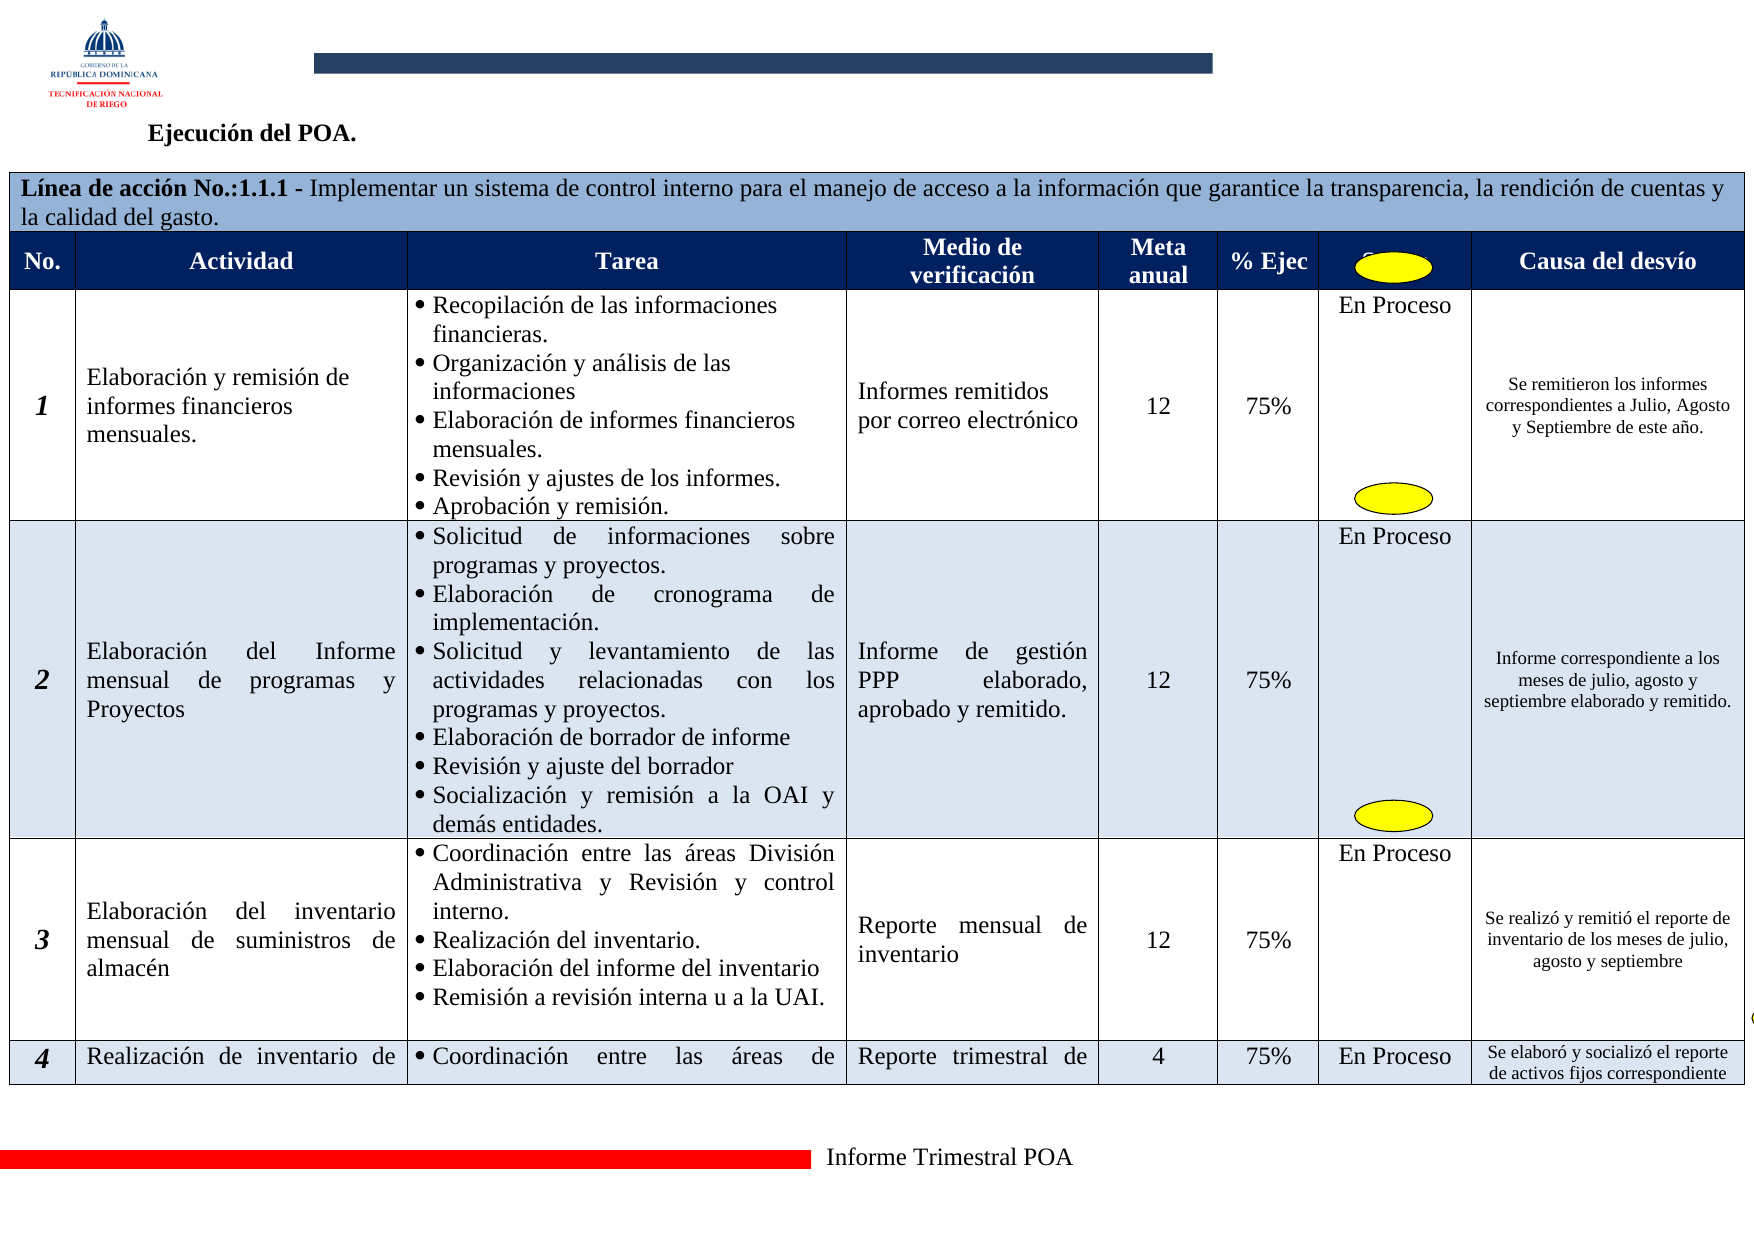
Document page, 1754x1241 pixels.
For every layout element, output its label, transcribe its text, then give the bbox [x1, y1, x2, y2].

table_cell Solicitud de informaciones sobre programas y proyectos. Elaboración de cronograma de implementación. Solicitud y levantamiento de las actividades relacionadas con los programas y proyectos. Elaboración de borrador de informe Revisión y ajuste del borrador Socialización y remisión a la OAI y demás entidades. [408, 521, 846, 837]
text Ejecución del POA. [148, 118, 1606, 147]
table_cell Actividad [76, 232, 407, 289]
table_cell Reporte trimestral de inventario de activos fijos [847, 1041, 1098, 1084]
table_cell Se elaboró y socializó el reporte de activos fijos correspondiente al 3er trimestre. [1472, 1041, 1744, 1084]
table_cell Coordinación entre las áreas División Administrativa y Revisión y control interno. Realización del inventario. Elaboración del informe del inventario Remisión a revisión interna u a la UAI. [408, 839, 846, 1040]
table_cell Realización de inventario de activos fijos [76, 1041, 407, 1084]
table_cell No. [10, 232, 75, 289]
table_cell 75% [1218, 1041, 1318, 1084]
table_cell Se realizó y remitió el reporte de inventario de los meses de julio, agosto y septiembre [1472, 839, 1744, 1040]
table_cell Informe de gestión PPP elaborado, aprobado y remitido. [847, 521, 1098, 837]
table_cell Recopilación de las informaciones financieras. Organización y análisis de las informaciones Elaboración de informes financieros mensuales. Revisión y ajustes de los informes. Aprobación y remisión. [408, 290, 846, 520]
table_cell Medio de verificación [847, 232, 1098, 289]
table_cell Causa del desvío [1472, 232, 1744, 289]
table_cell Informes remitidos por correo electrónico [847, 290, 1098, 520]
table_cell Elaboración y remisión de informes financieros mensuales. [76, 290, 407, 520]
table_cell Elaboración del inventario mensual de suministros de almacén [76, 839, 407, 1040]
table_cell Se remitieron los informes correspondientes a Julio, Agosto y Septiembre de este año. [1472, 290, 1744, 520]
table_cell 2 [10, 521, 75, 837]
table_cell 12 [1099, 521, 1217, 837]
table_cell Reporte mensual de inventario [847, 839, 1098, 1040]
table_cell Informe correspondiente a los meses de julio, agosto y septiembre elaborado y remitido. [1472, 521, 1744, 837]
table_cell % Ejec [1218, 232, 1318, 289]
table_cell 75% [1218, 290, 1318, 520]
table_cell 4 [10, 1041, 75, 1084]
table_cell Status [1319, 232, 1471, 289]
table_cell En Proceso [1319, 521, 1471, 837]
table_header Línea de acción No.:1.1.1 - Implementar un sistema de control interno para el manejo de acceso a la información que garantice la transparencia, la rendición de cuentas y la calidad del gasto. [10, 173, 1744, 231]
table_cell Elaboración del Informe mensual de programas y Proyectos [76, 521, 407, 837]
table_cell En Proceso [1319, 290, 1471, 520]
table_cell 12 [1099, 290, 1217, 520]
table_cell 12 [1099, 839, 1217, 1040]
table_cell En Proceso [1319, 1041, 1471, 1084]
table_cell Meta anual [1099, 232, 1217, 289]
table_cell 75% [1218, 839, 1318, 1040]
picture [42, 11, 167, 112]
table_cell Tarea [408, 232, 846, 289]
table_cell 75% [1218, 521, 1318, 837]
table_cell 1 [10, 290, 75, 520]
table_cell 3 [10, 839, 75, 1040]
table_cell 4 [1099, 1041, 1217, 1084]
table_cell En Proceso [1319, 839, 1471, 1040]
